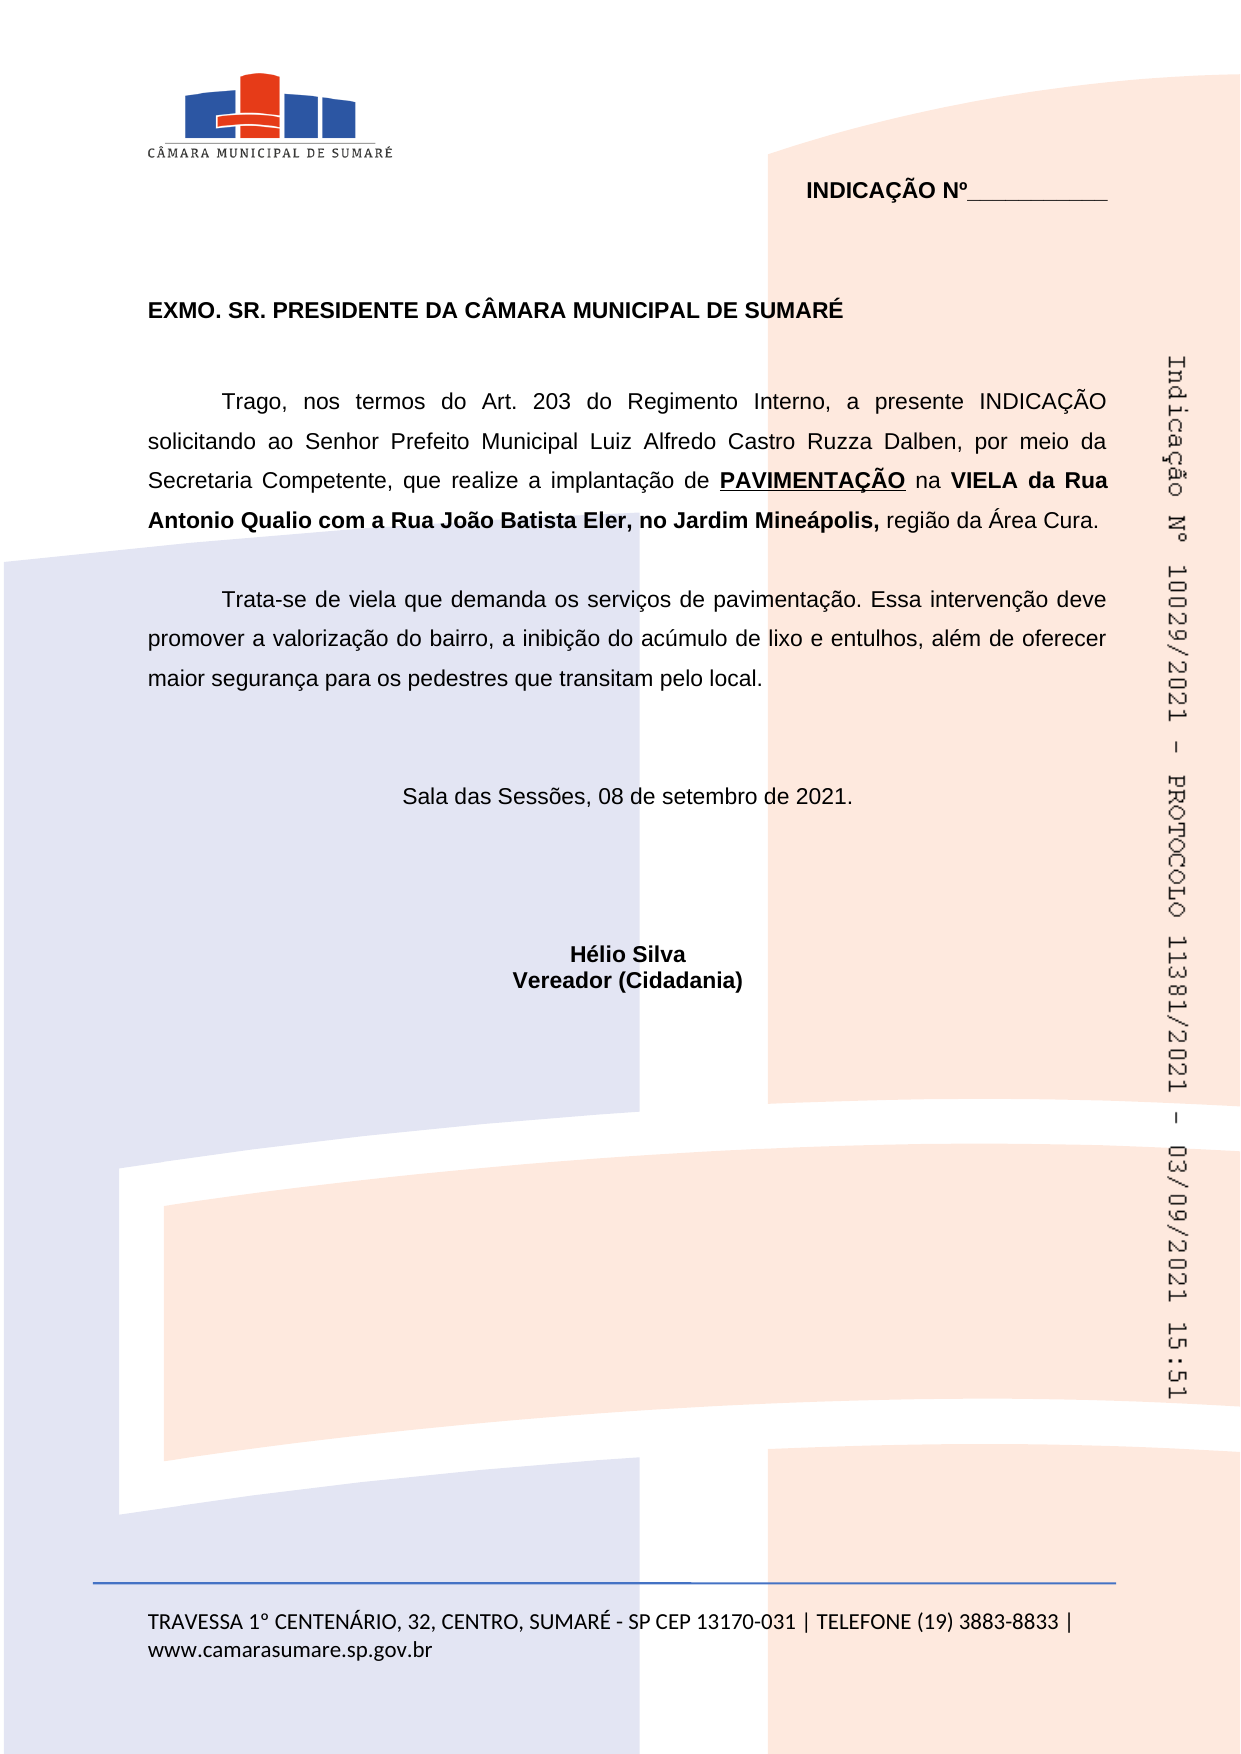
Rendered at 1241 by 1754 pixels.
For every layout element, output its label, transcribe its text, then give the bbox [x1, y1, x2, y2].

text Trago, nos termos do Art. 203 do Regimento Interno, a presente INDICAÇÃO solicitando ao Senhor Prefeito Municipal Luiz Alfredo Castro Ruzza Dalben, por meio da Secretaria Competente, que realize a implantação de PAVIMENTAÇÃO na VIELA da Rua Antonio Qualio com a Rua João Batista Eler, no Jardim Mineápolis, região da Área Cura. [148, 388, 1107, 533]
picture [147, 73, 394, 160]
picture [1142, 349, 1205, 1405]
text Vereador (Cidadania) [148, 967, 1107, 994]
text INDICAÇÃO Nº___________ [148, 177, 1107, 203]
text Sala das Sessões, 08 de setembro de 2021. [148, 783, 1107, 809]
text EXMO. SR. PRESIDENTE DA CÂMARA MUNICIPAL DE SUMARÉ [148, 297, 1107, 324]
text Hélio Silva [148, 941, 1107, 967]
text Trata-se de viela que demanda os serviços de pavimentação. Essa intervenção deve promover a valorização do bairro, a inibição do acúmulo de lixo e entulhos, além de oferecer maior segurança para os pedestres que transitam pelo local. [148, 586, 1107, 691]
